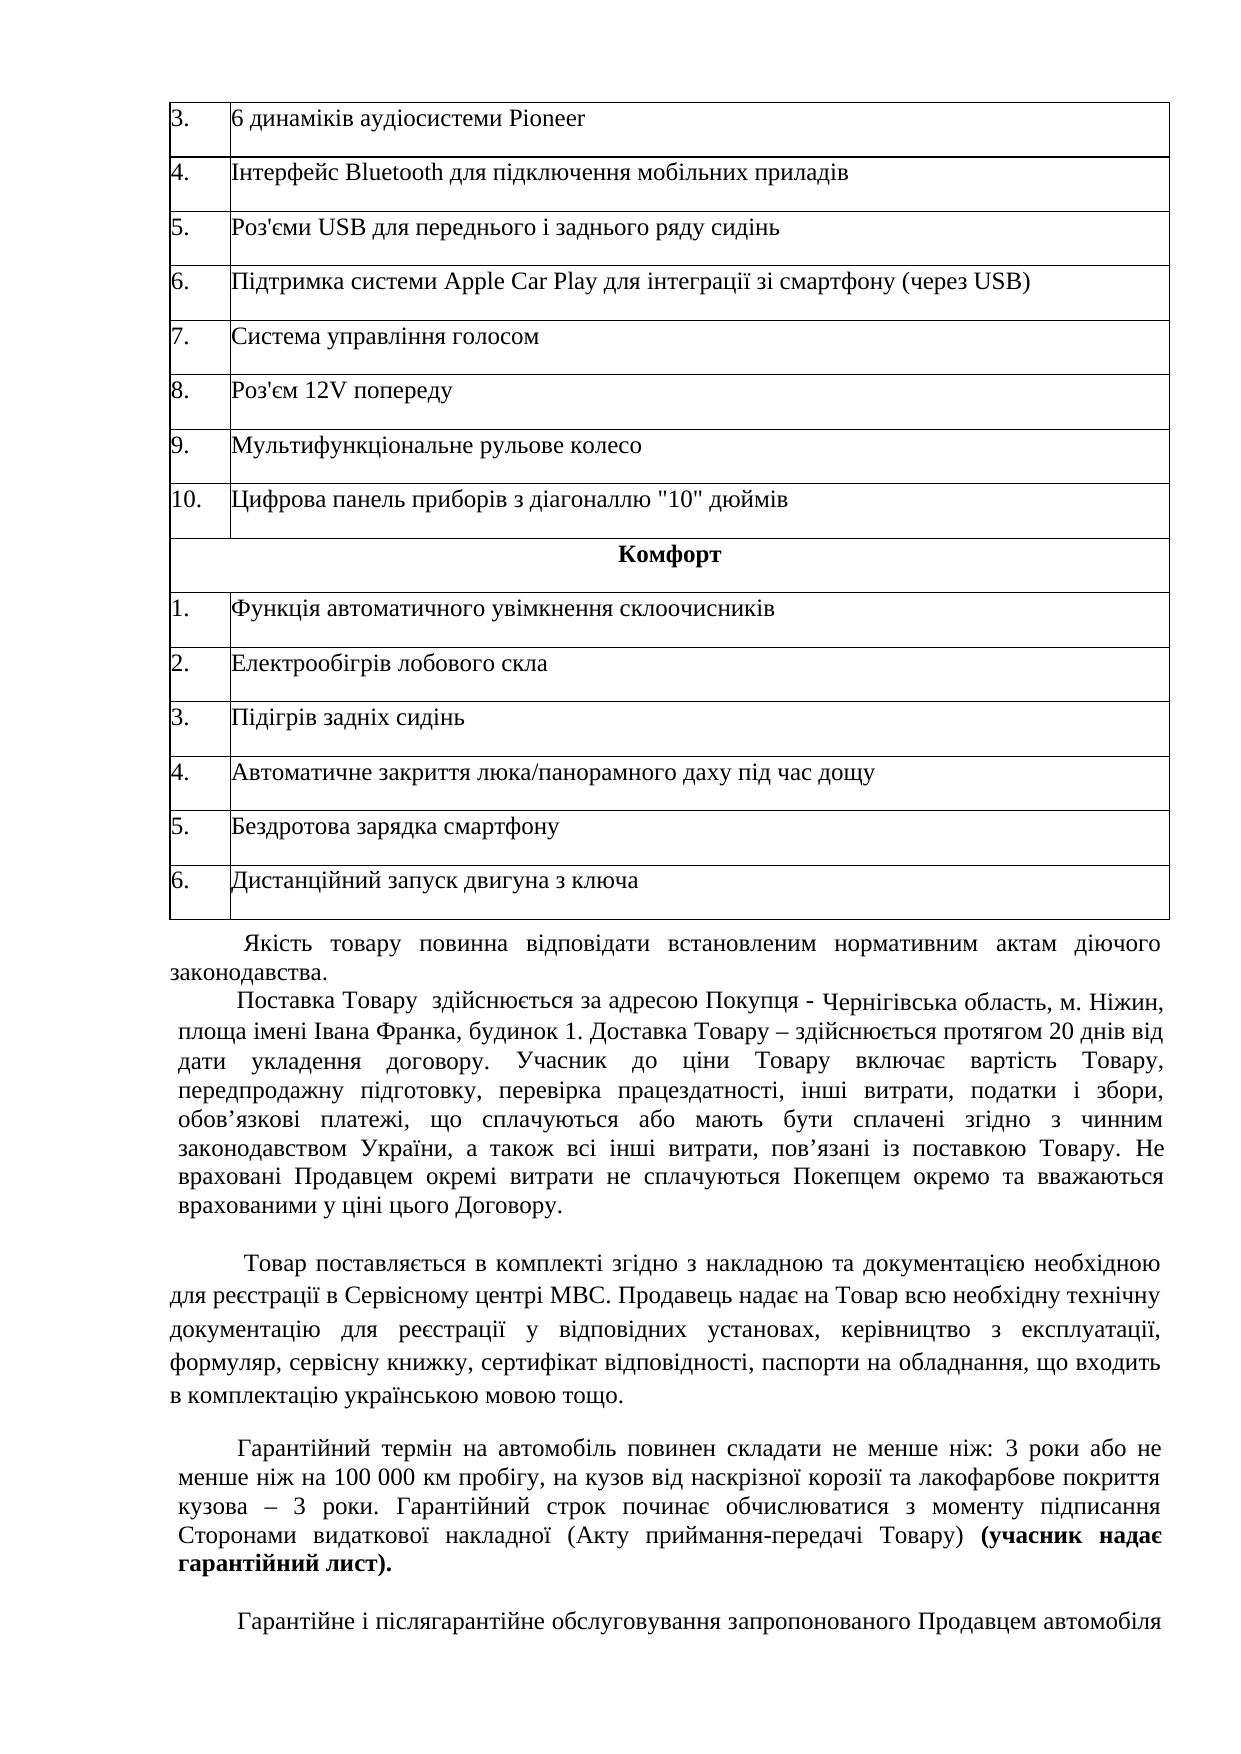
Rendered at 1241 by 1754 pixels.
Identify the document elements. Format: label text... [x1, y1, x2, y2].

table_cell 8. [171, 375, 230, 429]
table_cell Роз'єми USB для переднього і заднього ряду сидінь [231, 212, 1169, 265]
table_cell Система управління голосом [231, 321, 1169, 374]
table_cell 9. [171, 430, 230, 483]
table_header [170, 920, 1169, 1643]
table_cell 4. [171, 158, 230, 211]
table_cell 2. [171, 648, 230, 701]
table_cell Бездротова зарядка смартфону [231, 811, 1169, 864]
table_cell Електрообігрів лобового скла [231, 648, 1169, 701]
table_cell Роз'єм 12V попереду [231, 375, 1169, 429]
table_cell 3. [171, 702, 230, 756]
table_cell 3. [171, 103, 230, 156]
table_cell Цифрова панель приборів з діагоналлю "10" дюймів [231, 484, 1169, 538]
table_cell Мультифункціональне рульове колесо [231, 430, 1169, 483]
table_cell 7. [171, 321, 230, 374]
table_cell Комфорт [171, 539, 1169, 592]
table_cell 4. [171, 757, 230, 810]
table_cell Дистанційний запуск двигуна з ключа [231, 866, 1169, 919]
table_cell Підігрів задніх сидінь [231, 702, 1169, 756]
table_cell 5. [171, 811, 230, 864]
table_cell 6 динаміків аудіосистеми Pioneer [231, 103, 1169, 156]
table_cell 1. [171, 593, 230, 647]
table_cell Підтримка системи Apple Car Play для інтеграції зі смартфону (через USB) [231, 266, 1169, 320]
table_cell 6. [171, 866, 230, 919]
table_cell 10. [171, 484, 230, 538]
table_cell Функція автоматичного увімкнення склоочисників [231, 593, 1169, 647]
table_cell 5. [171, 212, 230, 265]
table_cell Інтерфейс Bluetooth для підключення мобільних приладів [231, 158, 1169, 211]
table_cell 6. [171, 266, 230, 320]
table_cell Автоматичне закриття люка/панорамного даху під час дощу [231, 757, 1169, 810]
